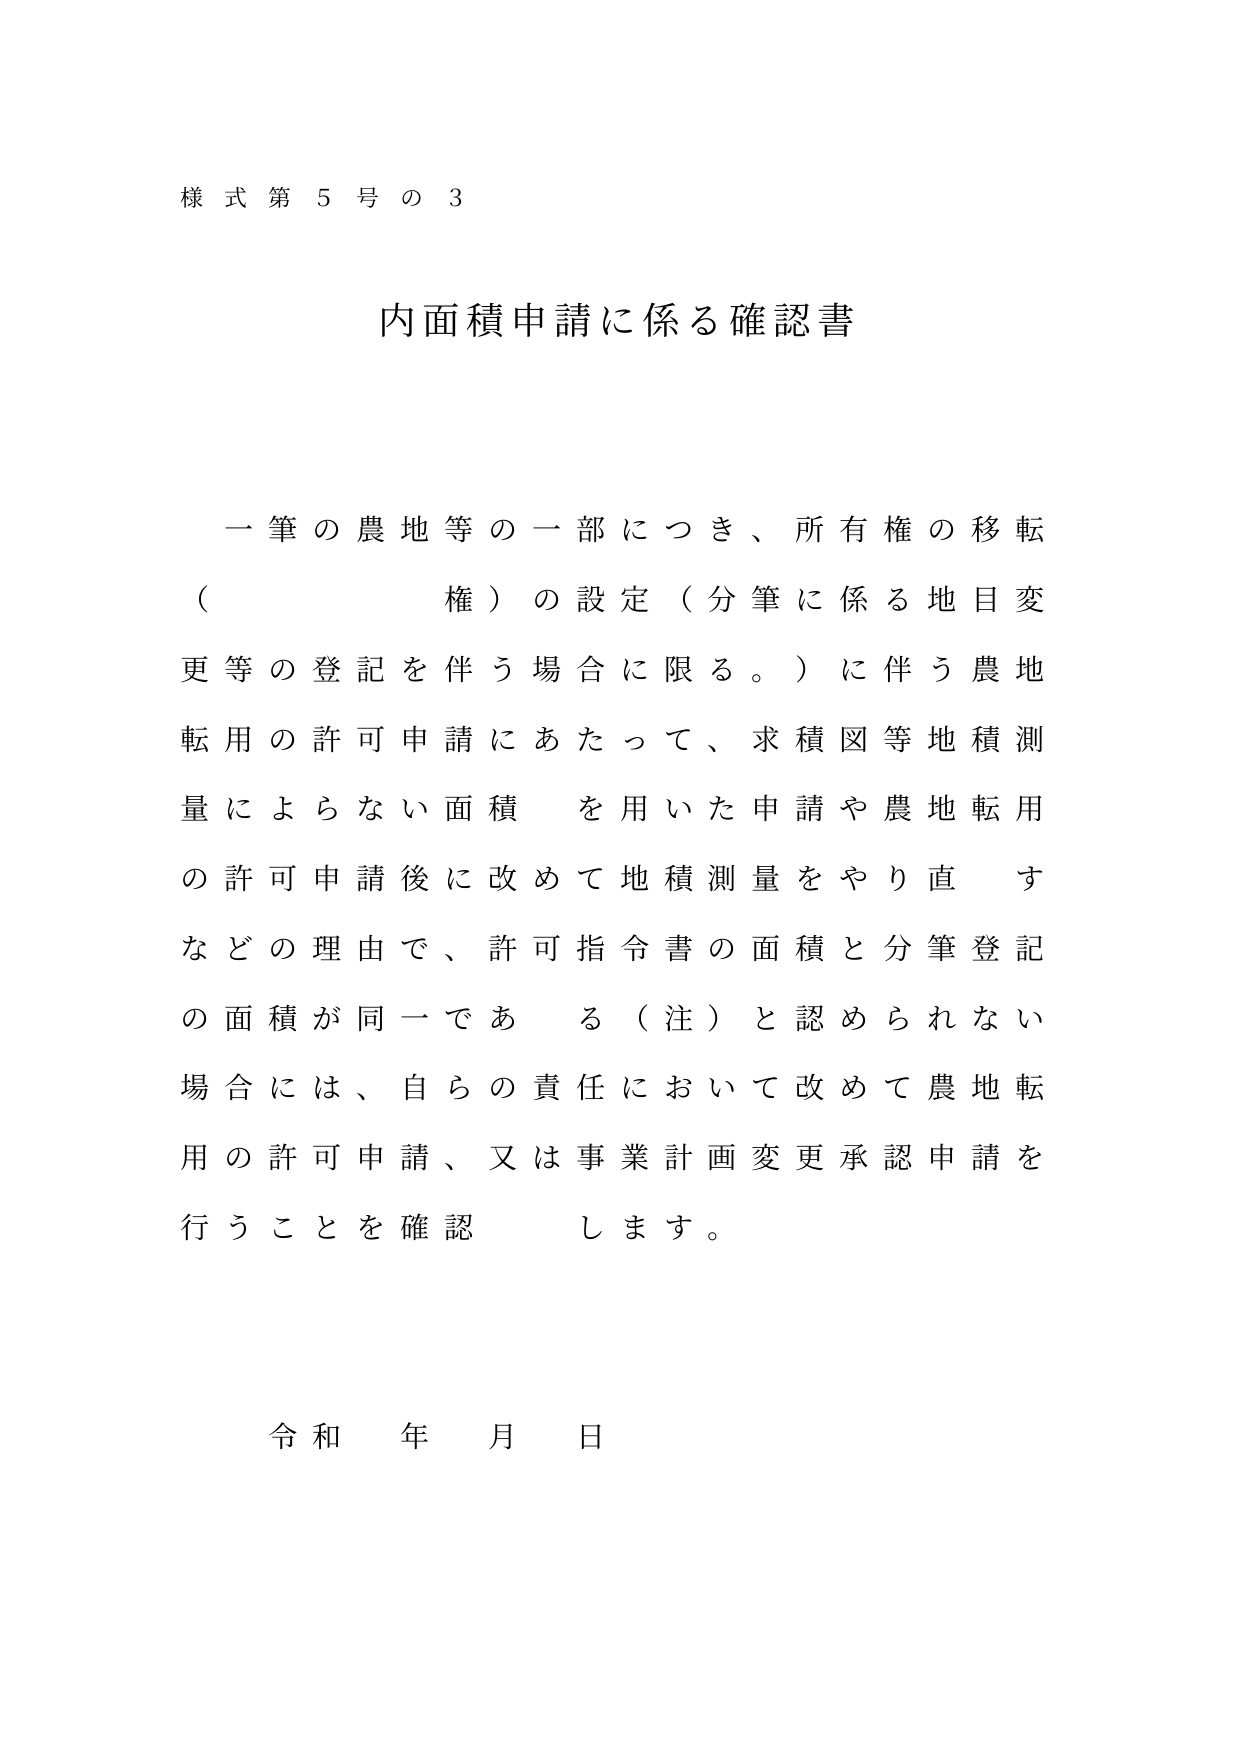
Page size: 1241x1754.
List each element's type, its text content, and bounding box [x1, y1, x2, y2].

text 内面積申請に係る確認書 [181, 284, 1060, 353]
text 令和 年 月 日 [247, 1400, 1060, 1470]
text 様式第５号の３ [181, 179, 1060, 214]
text 一筆の農地等の一部につき、所有権の移転、（ 権）の設定（分筆に係る地目変更等の登記を伴う場合に限る。）に伴う農地転用の許可申請にあたって、求積図等地積測量によらない面積 を用いた申請や農地転用の許可申請後に改めて地積測量をやり直 すなどの理由で、許可指令書の面積と分筆登記の面積が同一であ る（注）と認められない場合には、自らの責任において改めて農地転用の許可申請、又は事業計画変更承認申請を行うことを確認 します。 [181, 493, 1060, 1261]
